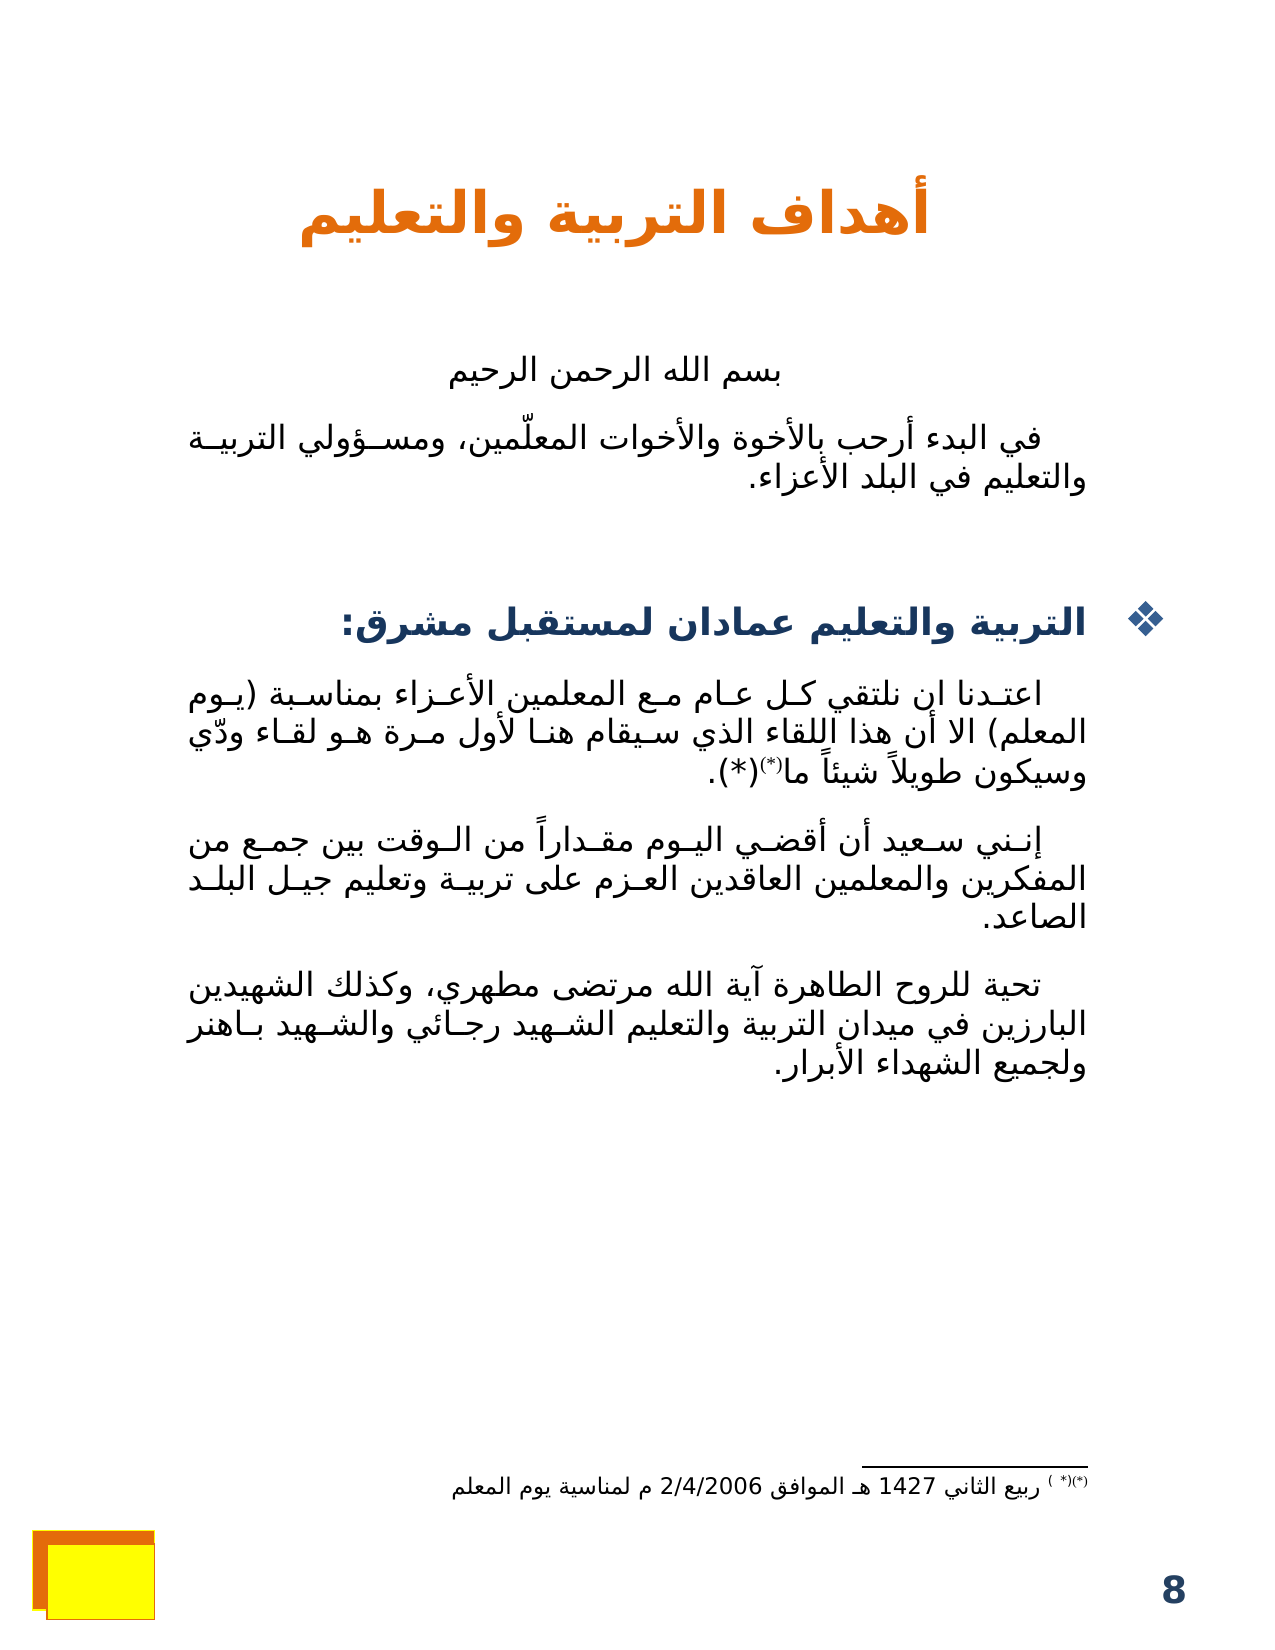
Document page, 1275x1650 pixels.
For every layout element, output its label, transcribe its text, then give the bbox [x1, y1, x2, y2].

text اعتدنا ان نلتقي كل عام مع المعلمين الأعزاء بمناسبة (يوم المعلم) الا أن هذا اللقاء الذي سيقام هنا لأول مرة هو لقاء ودّي وسيكون طويلاً شيئاً ما(*). [187, 674, 1087, 791]
text في البدء أرحب بالأخوة والأخوات المعلّمين، ومسؤولي التربية والتعليم في البلد الأعزاء. [187, 419, 1087, 497]
list التربية والتعليم عمادان لمستقبل مشرق: [187, 600, 1125, 645]
text تحية للروح الطاهرة آية الله مرتضى مطهري، وكذلك الشهيدين البارزين في ميدان التربية والتعليم الشهيد رجائي والشهيد باهنر ولجميع الشهداء الأبرار. [187, 966, 1087, 1082]
text إنني سعيد أن أقضي اليوم مقداراً من الوقت بين جمع من المفكرين والمعلمين العاقدين العزم على تربية وتعليم جيل البلد الصاعد. [187, 820, 1087, 937]
text بسم الله الرحمن الرحيم [187, 351, 1087, 390]
text أهداف التربية والتعليم [187, 179, 1087, 247]
